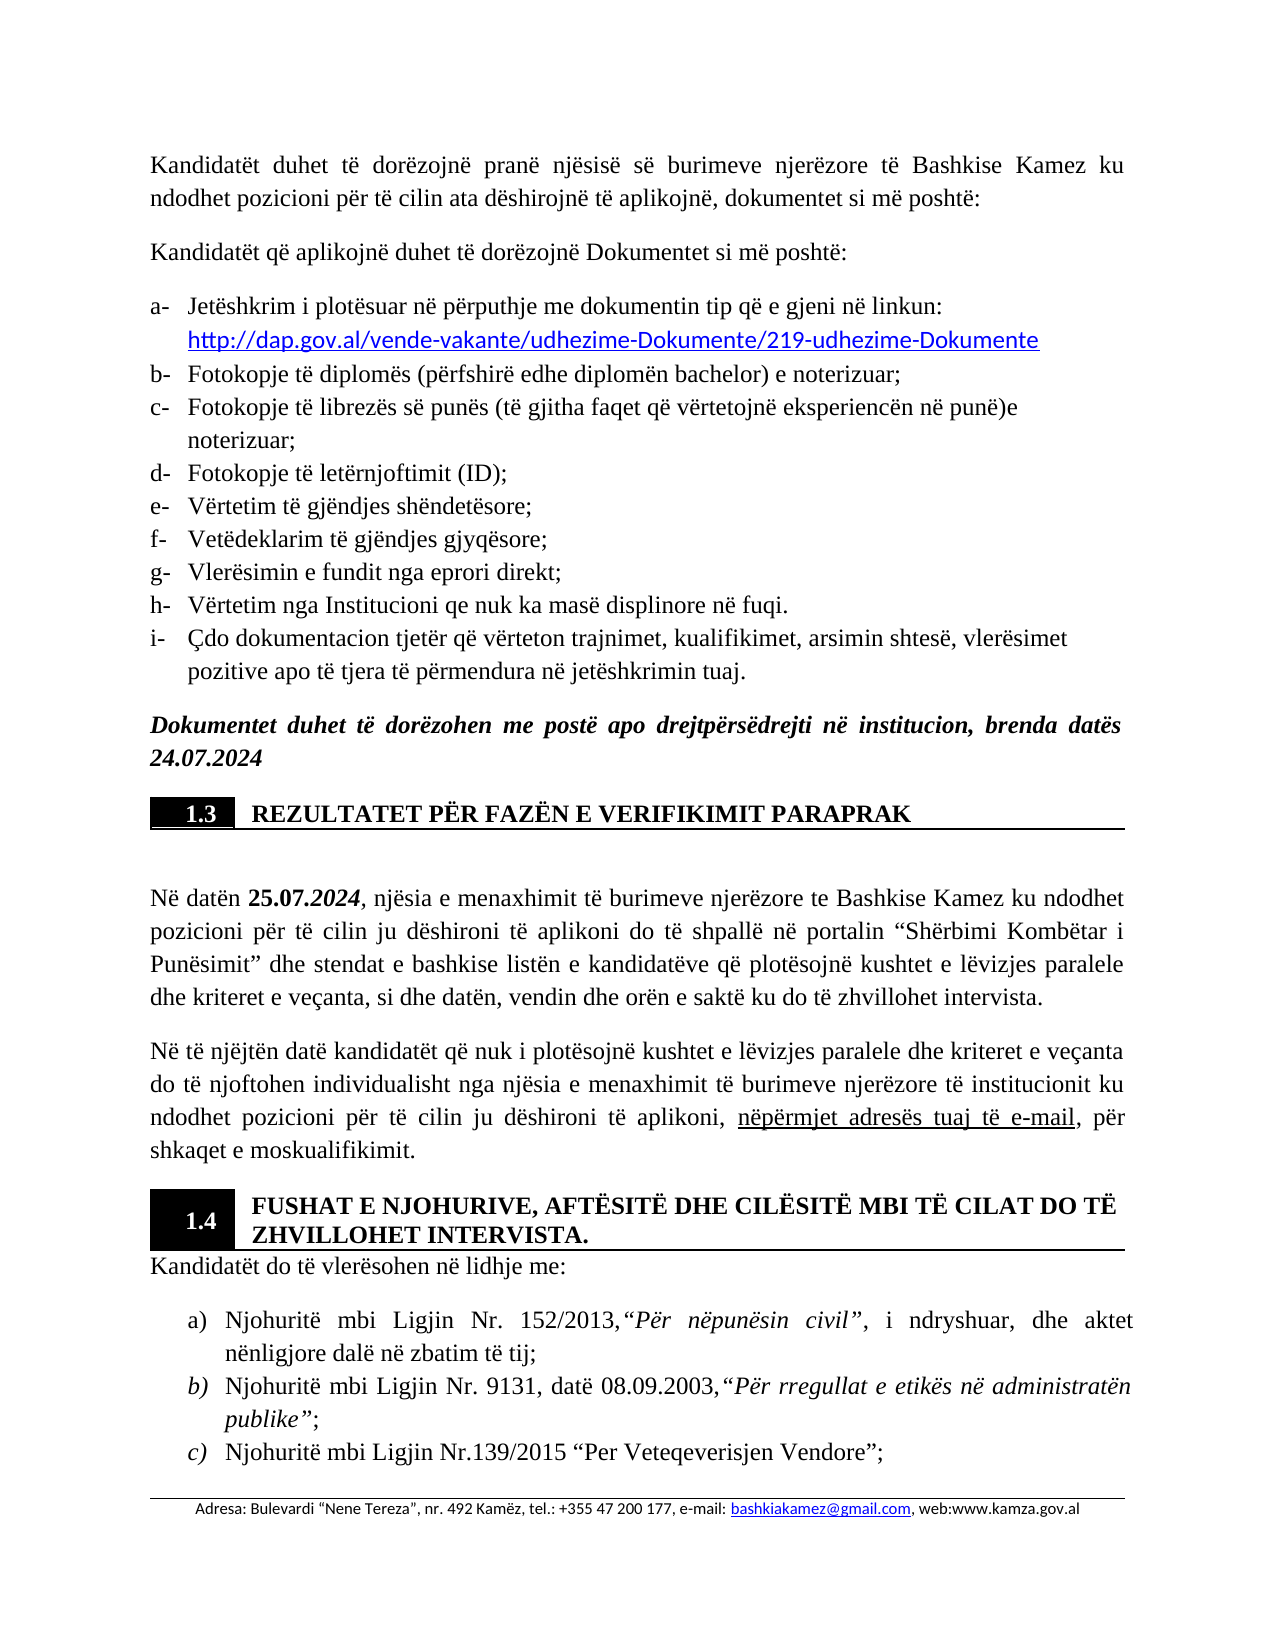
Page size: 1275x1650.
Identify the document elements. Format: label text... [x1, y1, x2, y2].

list Vetëdeklarim të gjëndjes gjyqësore; [150, 524, 1125, 553]
text Kandidatët do të vlerësohen në lidhje me: [150, 1251, 1133, 1280]
list Fotokopje të librezës së punës (të gjitha faqet që vërtetojnë eksperiencën në punë)e noterizuar; [150, 392, 1125, 453]
list Fotokopje të diplomës (përfshirë edhe diplomën bachelor) e noterizuar; [150, 359, 1125, 387]
text Në datën 25.07.2024, njësia e menaxhimit të burimeve njerëzore te Bashkise Kamez ku ndodhet pozicioni për të cilin ju dëshironi të aplikoni do të shpallë në portalin “Shërbimi Kombëtar i Punësimit” dhe stendat e bashkise listën e kandidatëve që plotësojnë kushtet e lëvizjes paralele dhe kriteret e veçanta, si dhe datën, vendin dhe orën e saktë ku do të zhvillohet intervista. [150, 883, 1125, 1011]
table_header 1.3 [152, 799, 233, 827]
table_header FUSHAT E NJOHURIVE, AFTËSITË DHE CILËSITË MBI TË CILAT DO TË ZHVILLOHET INTERVISTA. [235, 1189, 1125, 1249]
text Kandidatët që aplikojnë duhet të dorëzojnë Dokumentet si më poshtë: [150, 237, 1125, 266]
list http://dap.gov.al/vende-vakante/udhezime-Dokumente/219-udhezime-Dokumente [187, 324, 1125, 354]
text Kandidatët duhet të dorëzojnë pranë njësisë së burimeve njerëzore të Bashkise Kamez ku ndodhet pozicioni për të cilin ata dëshirojnë të aplikojnë, dokumentet si më poshtë: [150, 150, 1125, 212]
list Çdo dokumentacion tjetër që vërteton trajnimet, kualifikimet, arsimin shtesë, vlerësimet pozitive apo të tjera të përmendura në jetëshkrimin tuaj. [150, 623, 1125, 685]
table_header 1.4 [152, 1191, 233, 1249]
list Vërtetim të gjëndjes shëndetësore; [150, 491, 1125, 519]
list Njohuritë mbi Ligjin Nr. 9131, datë 08.09.2003,“Për rregullat e etikës në administratën publike”; [187, 1371, 1133, 1433]
list Njohuritë mbi Ligjin Nr. 152/2013,“Për nëpunësin civil”, i ndryshuar, dhe aktet nënligjore dalë në zbatim të tij; [187, 1305, 1133, 1367]
list Vlerësimin e fundit nga eprori direkt; [150, 557, 1125, 586]
table_header REZULTATET PËR FAZËN E VERIFIKIMIT PARAPRAK [235, 797, 1125, 827]
list Vërtetim nga Institucioni qe nuk ka masë displinore në fuqi. [150, 590, 1125, 619]
list Fotokopje të letërnjoftimit (ID); [150, 458, 1125, 487]
list Jetëshkrim i plotësuar në përputhje me dokumentin tip që e gjeni në linkun: [150, 291, 1125, 319]
text Dokumentet duhet të dorëzohen me postë apo drejtpërsëdrejti në institucion, brenda datës 24.07.2024 [150, 710, 1125, 772]
text Në të njëjtën datë kandidatët që nuk i plotësojnë kushtet e lëvizjes paralele dhe kriteret e veçanta do të njoftohen individualisht nga njësia e menaxhimit të burimeve njerëzore të institucionit ku ndodhet pozicioni për të cilin ju dëshironi të aplikoni, nëpërmjet adresës tuaj të e-mail, për shkaqet e moskualifikimit. [150, 1036, 1125, 1164]
list Njohuritë mbi Ligjin Nr.139/2015 “Per Veteqeverisjen Vendore”; [187, 1437, 1133, 1466]
